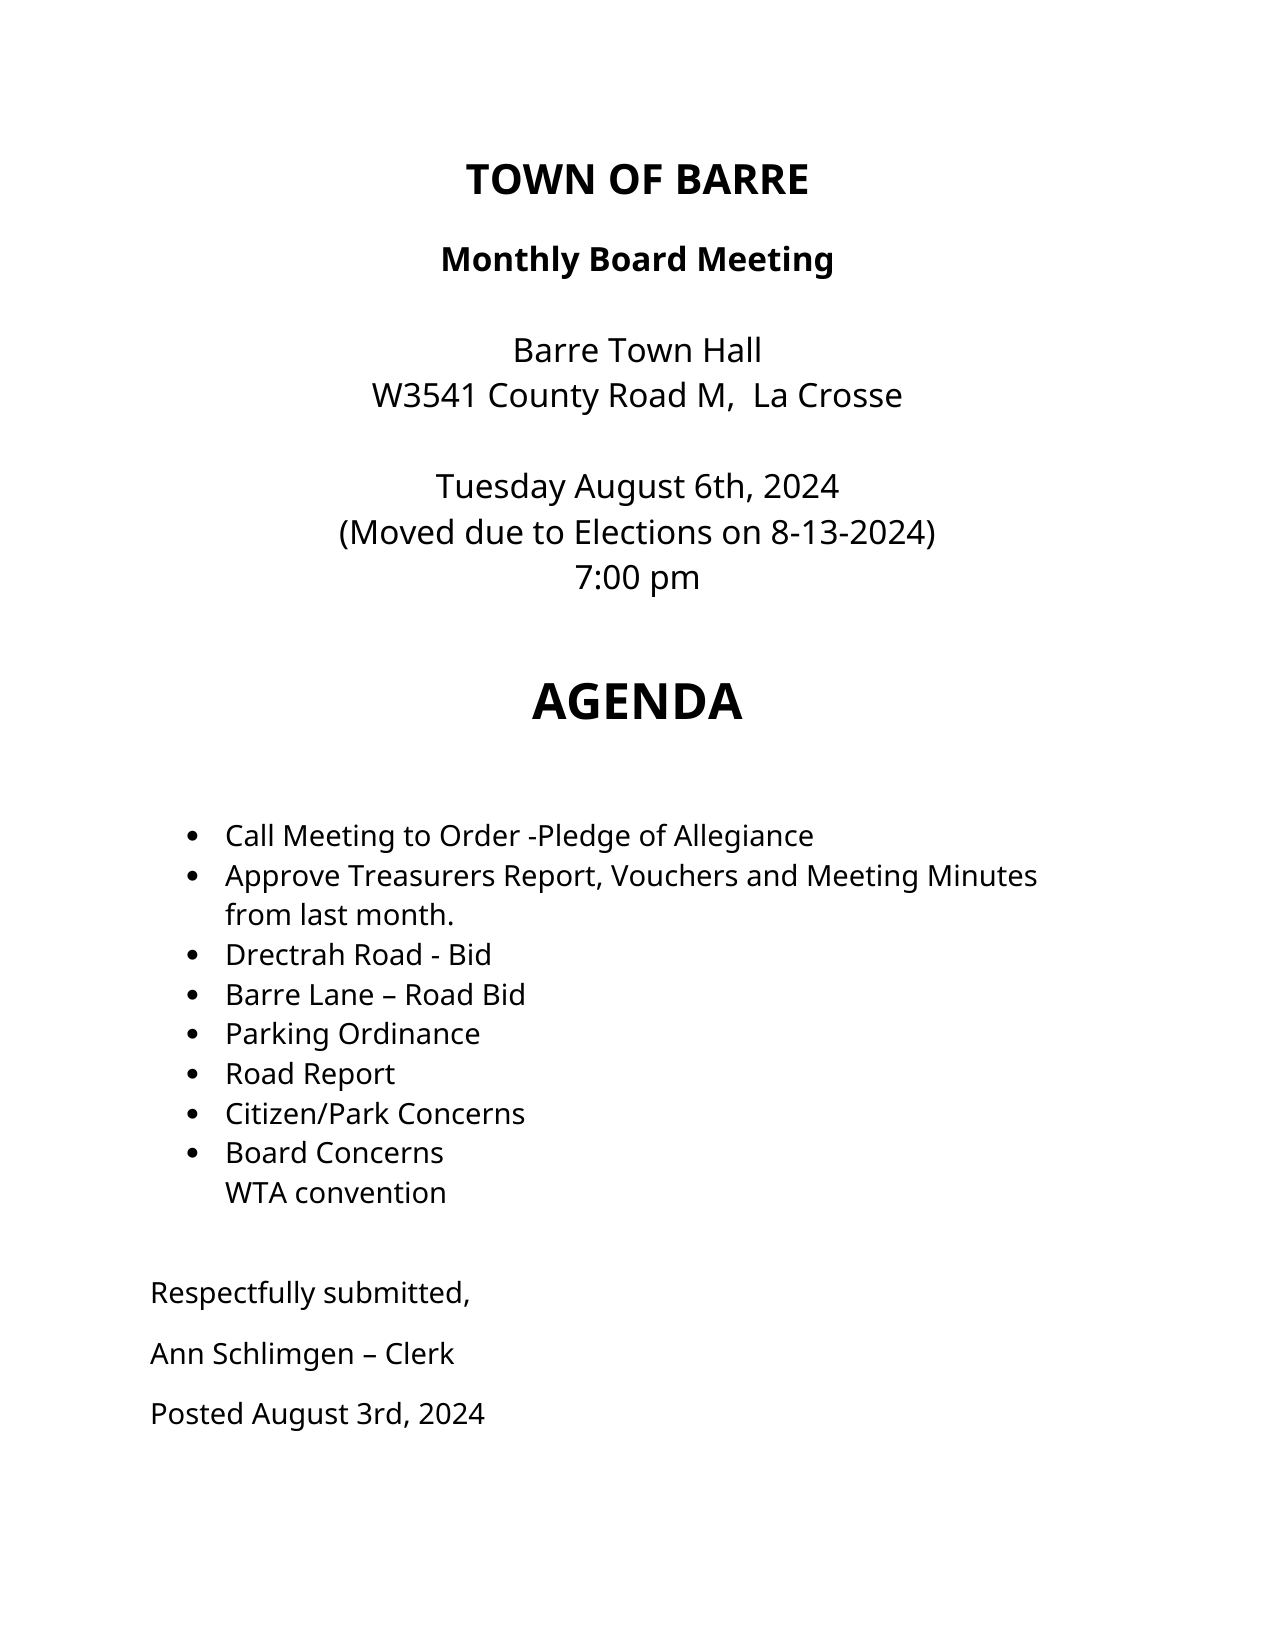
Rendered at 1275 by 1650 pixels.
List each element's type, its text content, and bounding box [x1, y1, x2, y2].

text Barre Town Hall [150, 327, 1125, 372]
list Parking Ordinance [187, 1013, 1125, 1053]
list Barre Lane – Road Bid [187, 974, 1125, 1013]
text Tuesday August 6th, 2024 [150, 463, 1125, 508]
text 7:00 pm [150, 554, 1125, 599]
text AGENDA [150, 666, 1125, 734]
list Road Report [187, 1053, 1125, 1093]
list from last month. [225, 894, 1125, 934]
text Respectfully submitted, [150, 1272, 1125, 1312]
text (Moved due to Elections on 8-13-2024) [150, 508, 1125, 554]
list Drectrah Road - Bid [187, 934, 1125, 974]
list Approve Treasurers Report, Vouchers and Meeting Minutes [187, 855, 1125, 894]
list Board Concerns [187, 1133, 1125, 1172]
list Citizen/Park Concerns [187, 1093, 1125, 1133]
text Monthly Board Meeting [150, 236, 1125, 281]
text Posted August 3rd, 2024 [150, 1393, 1125, 1433]
list Call Meeting to Order -Pledge of Allegiance [187, 815, 1125, 855]
list WTA convention [225, 1172, 1125, 1212]
text W3541 County Road M, La Crosse [150, 372, 1125, 418]
text Ann Schlimgen – Clerk [150, 1333, 1125, 1373]
text TOWN OF BARRE [150, 150, 1125, 207]
